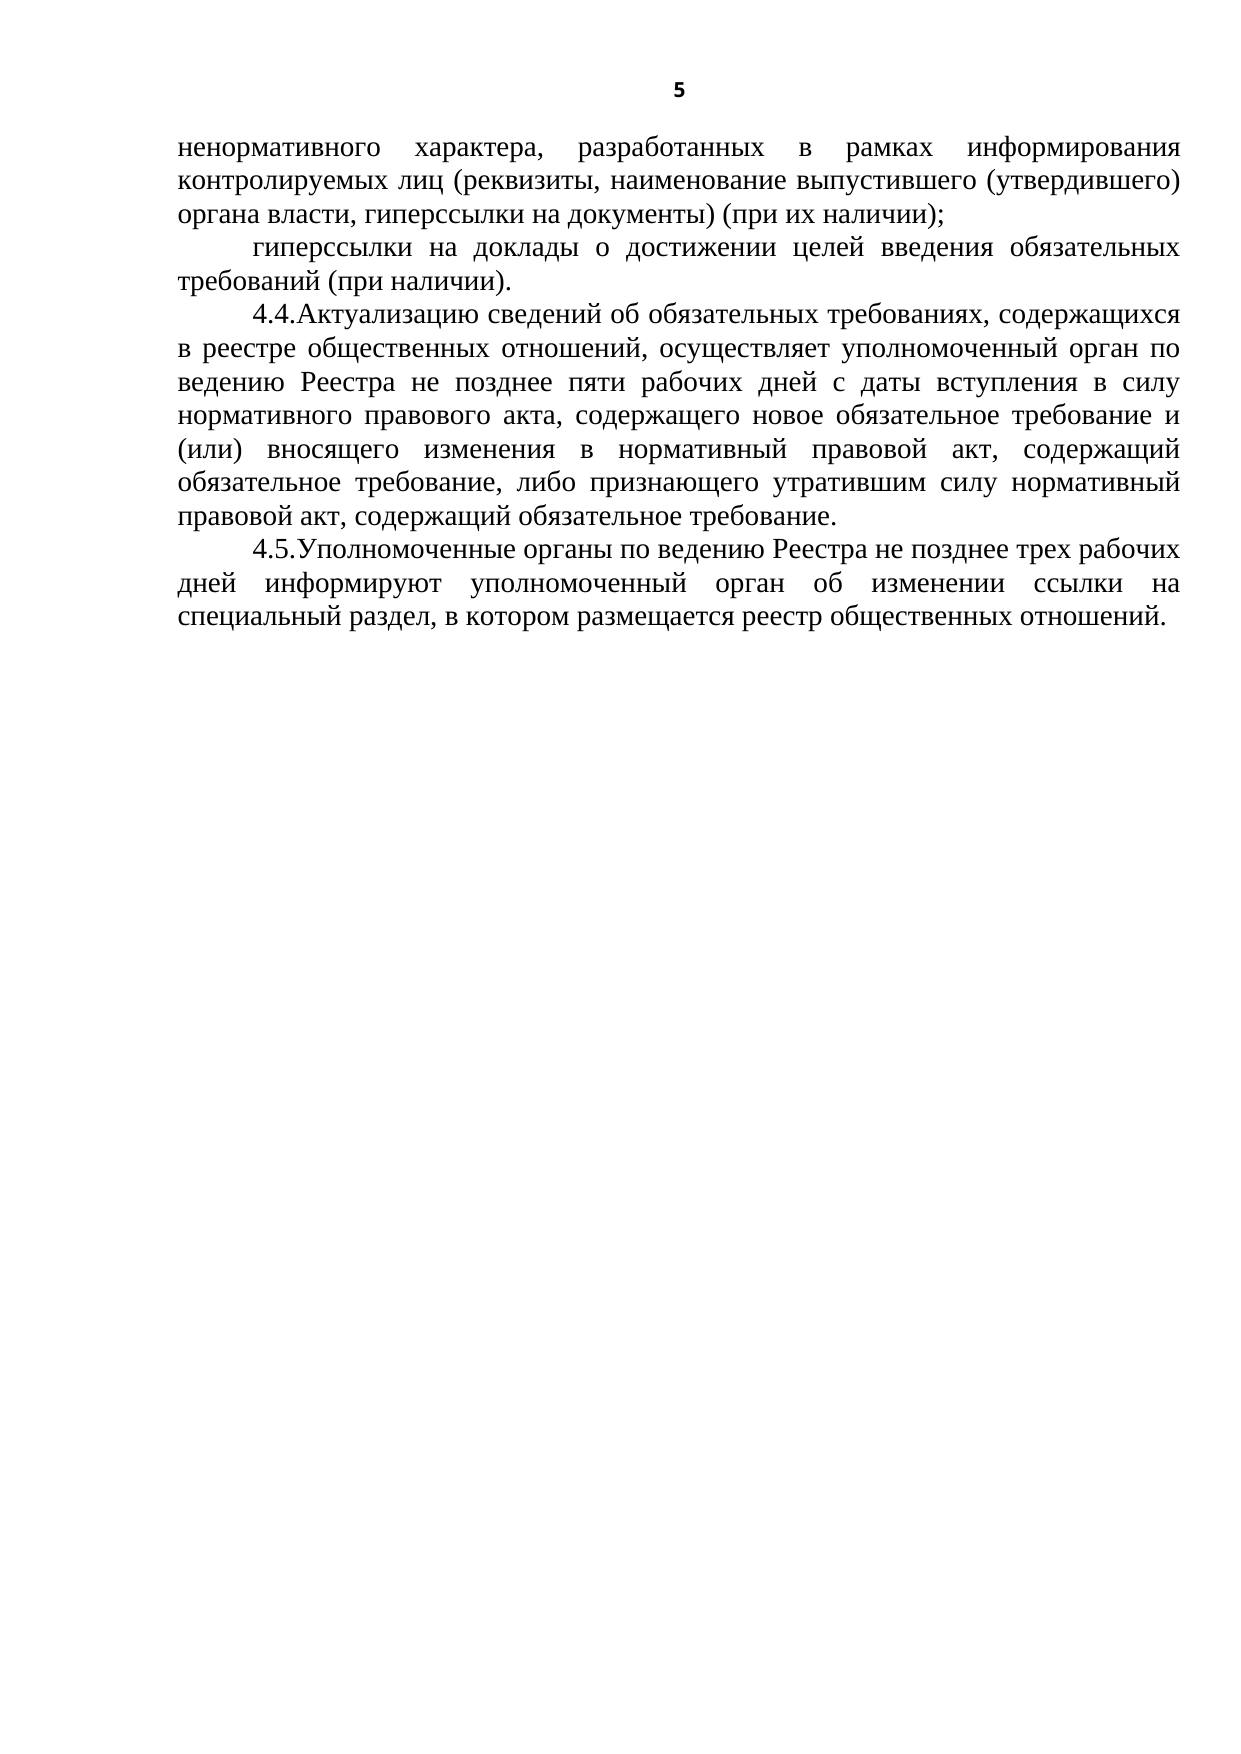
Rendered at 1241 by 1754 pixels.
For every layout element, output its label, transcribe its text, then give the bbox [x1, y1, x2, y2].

text 4.4.Актуализацию сведений об обязательных требованиях, содержащихся в реестре общественных отношений, осуществляет уполномоченный орган по ведению Реестра не позднее пяти рабочих дней с даты вступления в силу нормативного правового акта, содержащего новое обязательное требование и (или) вносящего изменения в нормативный правовой акт, содержащий обязательное требование, либо признающего утратившим силу нормативный правовой акт, содержащий обязательное требование. [177, 297, 1181, 531]
text 4.5.Уполномоченные органы по ведению Реестра не позднее трех рабочих дней информируют уполномоченный орган об изменении ссылки на специальный раздел, в котором размещается реестр общественных отношений. [177, 531, 1181, 632]
text гиперссылки на доклады о достижении целей введения обязательных требований (при наличии). [177, 229, 1181, 297]
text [177, 129, 1181, 229]
